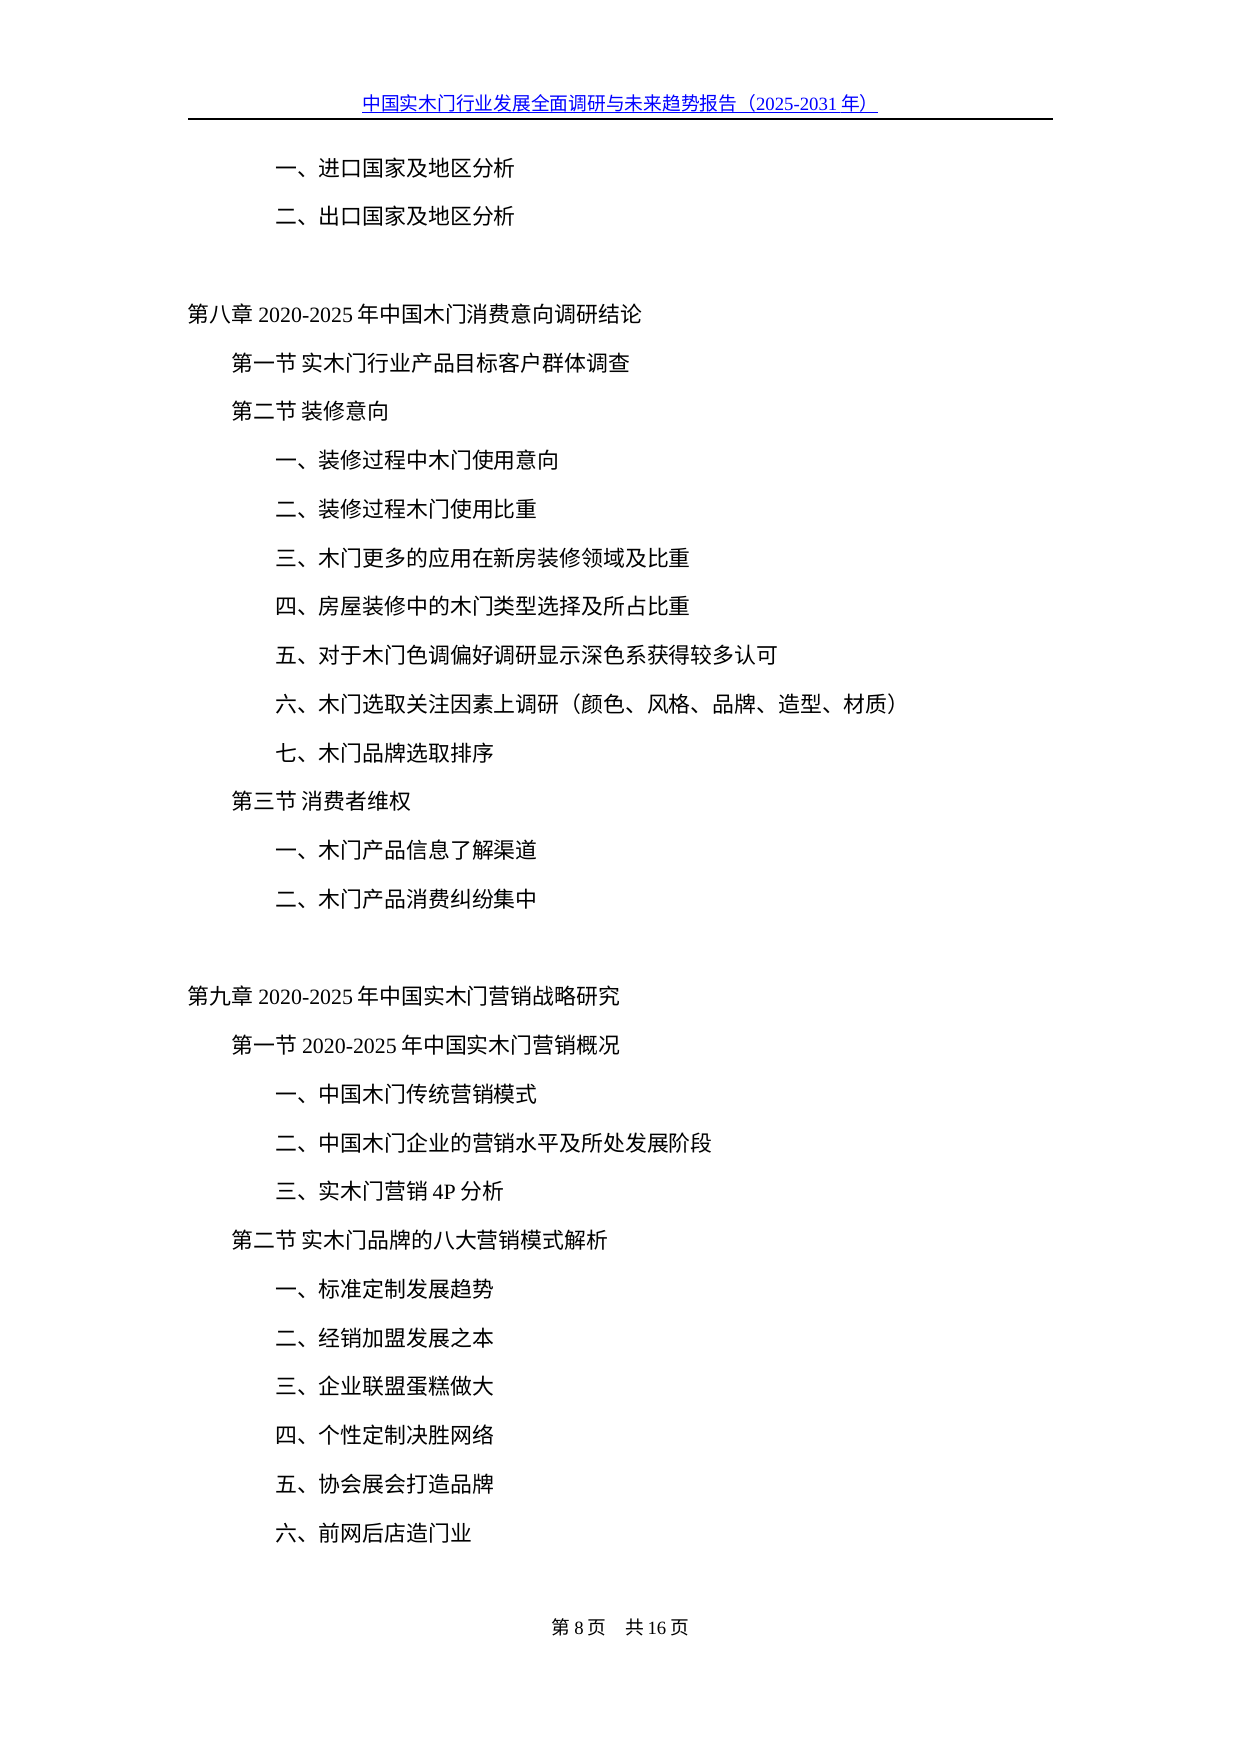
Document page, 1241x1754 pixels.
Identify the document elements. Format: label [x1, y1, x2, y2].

text [187, 150, 1053, 1548]
